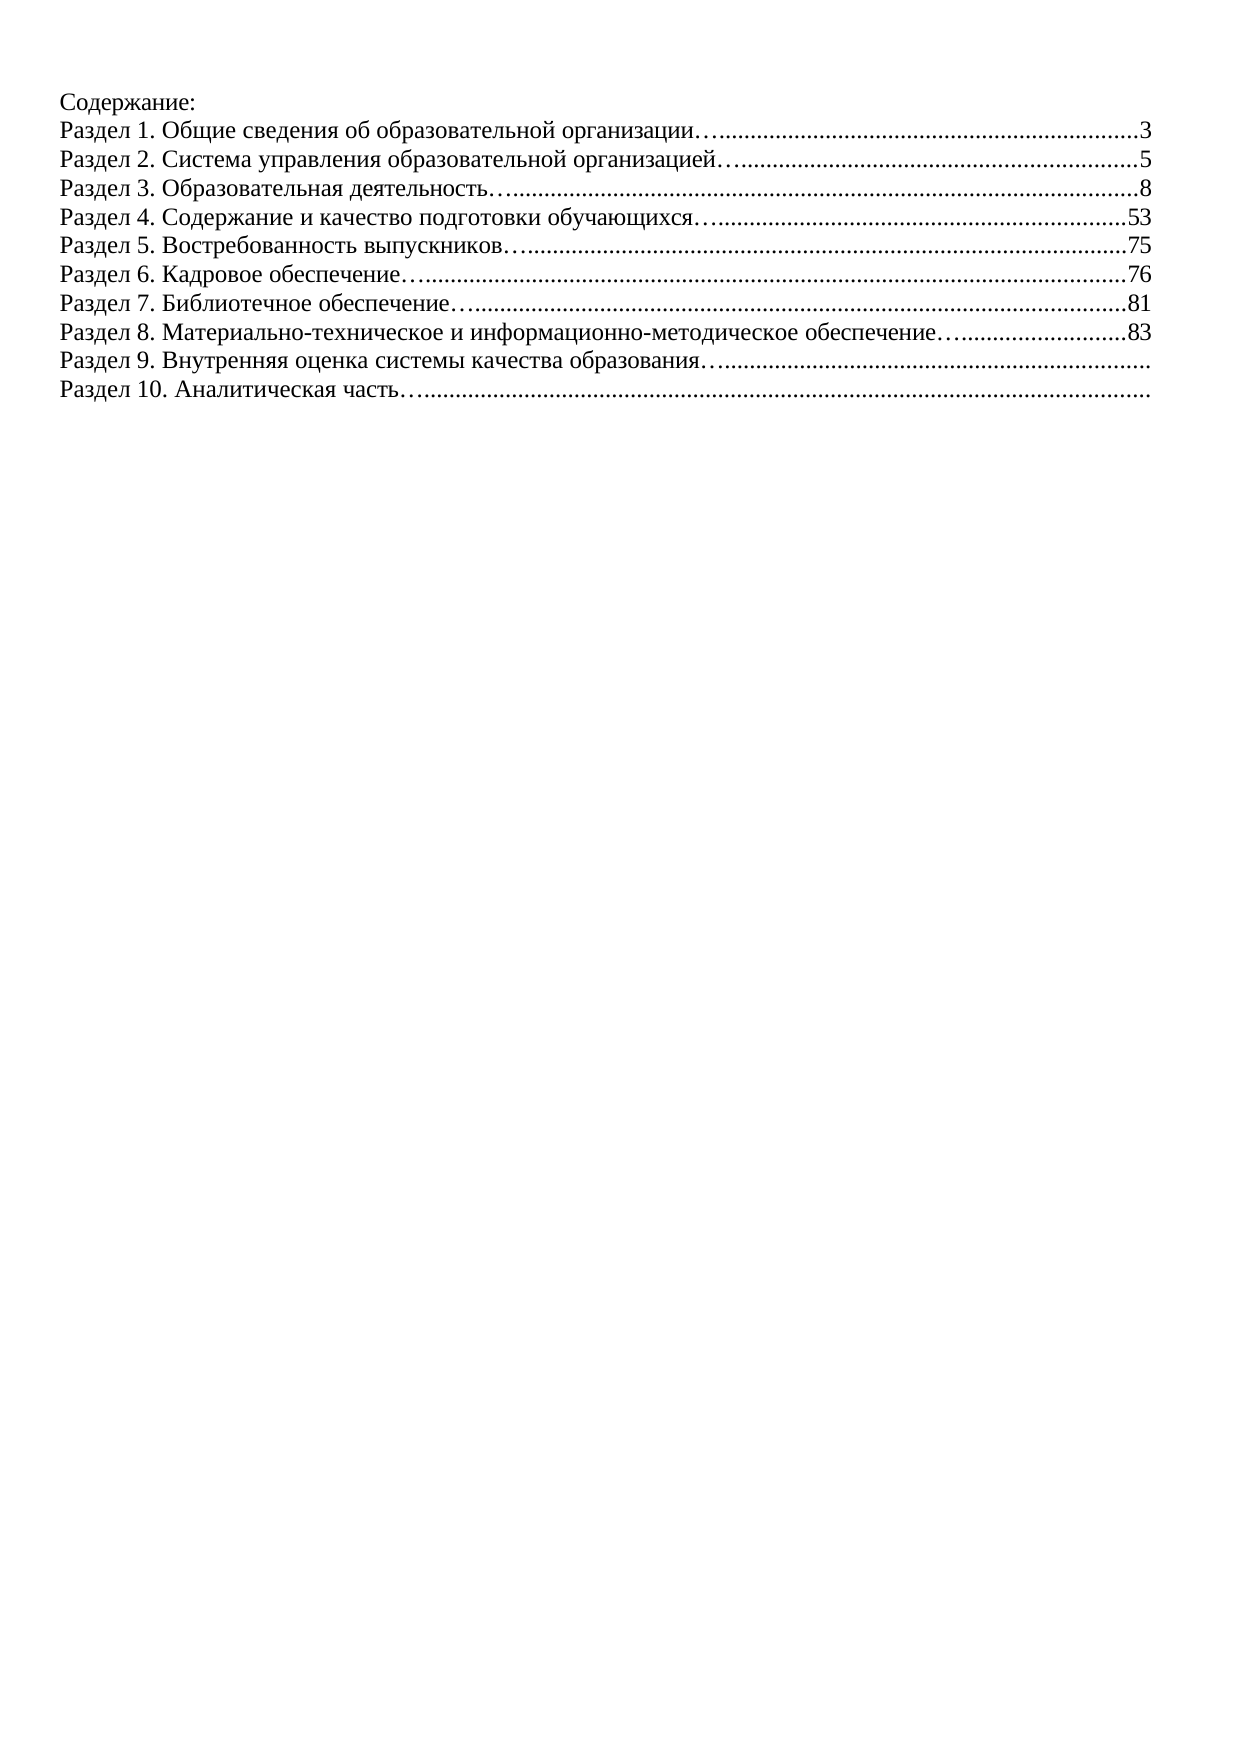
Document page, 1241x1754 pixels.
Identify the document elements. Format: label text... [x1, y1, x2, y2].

text Раздел 10. Аналитическая часть… [59, 374, 1240, 403]
text Раздел 1. Общие сведения об образовательной организации… 3 [59, 116, 1240, 144]
text Содержание: [59, 87, 1240, 116]
text Раздел 5. Востребованность выпускников… 75 [59, 231, 1240, 259]
text Раздел 9. Внутренняя оценка системы качества образования… [59, 346, 1240, 374]
text Раздел 2. Система управления образовательной организацией… 5 [59, 144, 1240, 173]
text Раздел 7. Библиотечное обеспечение… 81 [59, 288, 1240, 317]
text Раздел 8. Материально-техническое и информационно-методическое обеспечение… 83 [59, 317, 1240, 346]
text Раздел 6. Кадровое обеспечение… 76 [59, 259, 1240, 288]
text Раздел 3. Образовательная деятельность… 8 [59, 173, 1240, 202]
text Раздел 4. Содержание и качество подготовки обучающихся… 53 [59, 202, 1240, 231]
